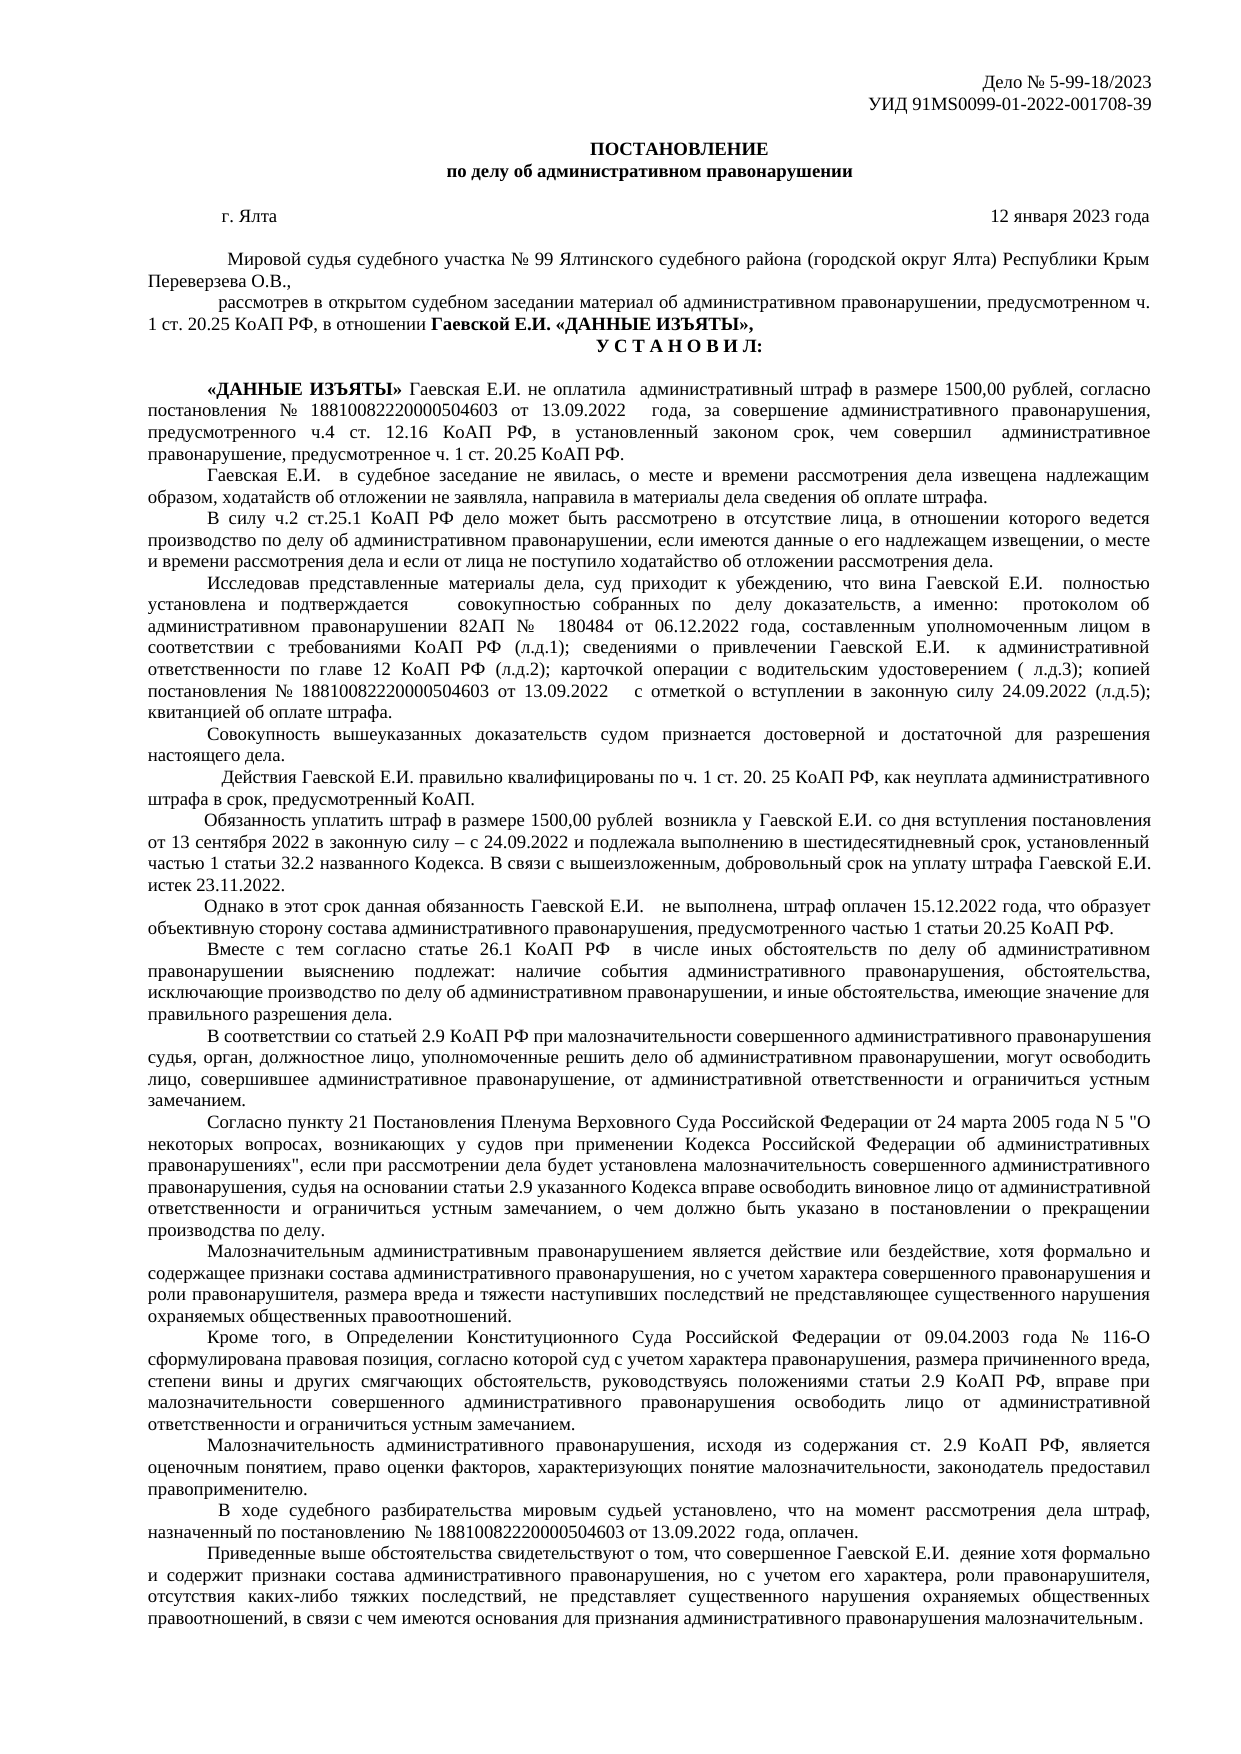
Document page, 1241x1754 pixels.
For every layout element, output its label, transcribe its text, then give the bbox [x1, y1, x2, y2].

text Совокупность вышеуказанных доказательств судом признается достоверной и достаточной для разрешения настоящего дела. [148, 723, 1152, 766]
text по делу об административном правонарушении [148, 159, 1152, 181]
text Приведенные выше обстоятельства свидетельствуют о том, что совершенное Гаевской Е.И. деяние хотя формально и содержит признаки состава административного правонарушения, но с учетом его характера, роли правонарушителя, отсутствия каких-либо тяжких последствий, не представляет существенного нарушения охраняемых общественных правоотношений, в связи с чем имеются основания для признания административного правонарушения малозначительным. [148, 1542, 1152, 1628]
text Однако в этот срок данная обязанность Гаевской Е.И. не выполнена, штраф оплачен 15.12.2022 года, что образует объективную сторону состава административного правонарушения, предусмотренного частью 1 статьи 20.25 КоАП РФ. [148, 895, 1152, 938]
text Действия Гаевской Е.И. правильно квалифицированы по ч. 1 ст. 20. 25 КоАП РФ, как неуплата административного штрафа в срок, предусмотренный КоАП. [148, 766, 1152, 809]
text У С Т А Н О В И Л: [148, 334, 1152, 356]
text Гаевская Е.И. в судебное заседание не явилась, о месте и времени рассмотрения дела извещена надлежащим образом, ходатайств об отложении не заявляла, направила в материалы дела сведения об оплате штрафа. [148, 464, 1152, 507]
subtitle Дело № 5-99-18/2023 [811, 71, 1152, 92]
text Малозначительность административного правонарушения, исходя из содержания ст. 2.9 КоАП РФ, является оценочным понятием, право оценки факторов, характеризующих понятие малозначительности, законодатель предоставил правоприменителю. [148, 1434, 1152, 1499]
text Кроме того, в Определении Конституционного Суда Российской Федерации от 09.04.2003 года № 116-О сформулирована правовая позиция, согласно которой суд с учетом характера правонарушения, размера причиненного вреда, степени вины и других смягчающих обстоятельств, руководствуясь положениями статьи 2.9 КоАП РФ, вправе при малозначительности совершенного административного правонарушения освободить лицо от административной ответственности и ограничиться устным замечанием. [148, 1326, 1152, 1434]
text Малозначительным административным правонарушением является действие или бездействие, хотя формально и содержащее признаки состава административного правонарушения, но с учетом характера совершенного правонарушения и роли правонарушителя, размера вреда и тяжести наступивших последствий не представляющее существенного нарушения охраняемых общественных правоотношений. [148, 1240, 1152, 1326]
text УИД 91MS0099-01-2022-001708-39 [148, 92, 1152, 114]
text В силу ч.2 ст.25.1 КоАП РФ дело может быть рассмотрено в отсутствие лица, в отношении которого ведется производство по делу об административном правонарушении, если имеются данные о его надлежащем извещении, о месте и времени рассмотрения дела и если от лица не поступило ходатайство об отложении рассмотрения дела. [148, 507, 1152, 572]
text г. Ялта 12 января 2023 года [148, 205, 1152, 248]
text Мировой судья судебного участка № 99 Ялтинского судебного района (городской округ Ялта) Республики Крым Переверзева О.В., [148, 248, 1152, 291]
text Вместе с тем согласно статье 26.1 КоАП РФ в числе иных обстоятельств по делу об административном правонарушении выяснению подлежат: наличие события административного правонарушения, обстоятельства, исключающие производство по делу об административном правонарушении, и иные обстоятельства, имеющие значение для правильного разрешения дела. [148, 938, 1152, 1024]
subtitle ПОСТАНОВЛЕНИЕ [148, 138, 1152, 159]
text В соответствии со статьей 2.9 КоАП РФ при малозначительности совершенного административного правонарушения судья, орган, должностное лицо, уполномоченные решить дело об административном правонарушении, могут освободить лицо, совершившее административное правонарушение, от административной ответственности и ограничиться устным замечанием. [148, 1024, 1152, 1111]
text рассмотрев в открытом судебном заседании материал об административном правонарушении, предусмотренном ч. 1 ст. 20.25 КоАП РФ, в отношении Гаевской Е.И. «ДАННЫЕ ИЗЪЯТЫ», [148, 291, 1152, 334]
text Исследовав представленные материалы дела, суд приходит к убеждению, что вина Гаевской Е.И. полностью установлена и подтверждается совокупностью собранных по делу доказательств, а именно: протоколом об административном правонарушении 82АП № 180484 от 06.12.2022 года, составленным уполномоченным лицом в соответствии с требованиями КоАП РФ (л.д.1); сведениями о привлечении Гаевской Е.И. к административной ответственности по главе 12 КоАП РФ (л.д.2); карточкой операции с водительским удостоверением ( л.д.3); копией постановления № 18810082220000504603 от 13.09.2022 с отметкой о вступлении в законную силу 24.09.2022 (л.д.5); квитанцией об оплате штрафа. [148, 572, 1152, 723]
text В ходе судебного разбирательства мировым судьей установлено, что на момент рассмотрения дела штраф, назначенный по постановлению № 18810082220000504603 от 13.09.2022 года, оплачен. [148, 1499, 1152, 1542]
text Согласно пункту 21 Постановления Пленума Верховного Суда Российской Федерации от 24 марта 2005 года N 5 "О некоторых вопросах, возникающих у судов при применении Кодекса Российской Федерации об административных правонарушениях", если при рассмотрении дела будет установлена малозначительность совершенного административного правонарушения, судья на основании статьи 2.9 указанного Кодекса вправе освободить виновное лицо от административной ответственности и ограничиться устным замечанием, о чем должно быть указано в постановлении о прекращении производства по делу. [148, 1111, 1152, 1240]
text Обязанность уплатить штраф в размере 1500,00 рублей возникла у Гаевской Е.И. со дня вступления постановления от 13 сентября 2022 в законную силу – с 24.09.2022 и подлежала выполнению в шестидесятидневный срок, установленный частью 1 статьи 32.2 названного Кодекса. В связи с вышеизложенным, добровольный срок на уплату штрафа Гаевской Е.И. истек 23.11.2022. [148, 809, 1152, 895]
text «ДАННЫЕ ИЗЪЯТЫ» Гаевская Е.И. не оплатила административный штраф в размере 1500,00 рублей, согласно постановления № 18810082220000504603 от 13.09.2022 года, за совершение административного правонарушения, предусмотренного ч.4 ст. 12.16 КоАП РФ, в установленный законом срок, чем совершил административное правонарушение, предусмотренное ч. 1 ст. 20.25 КоАП РФ. [148, 378, 1152, 464]
